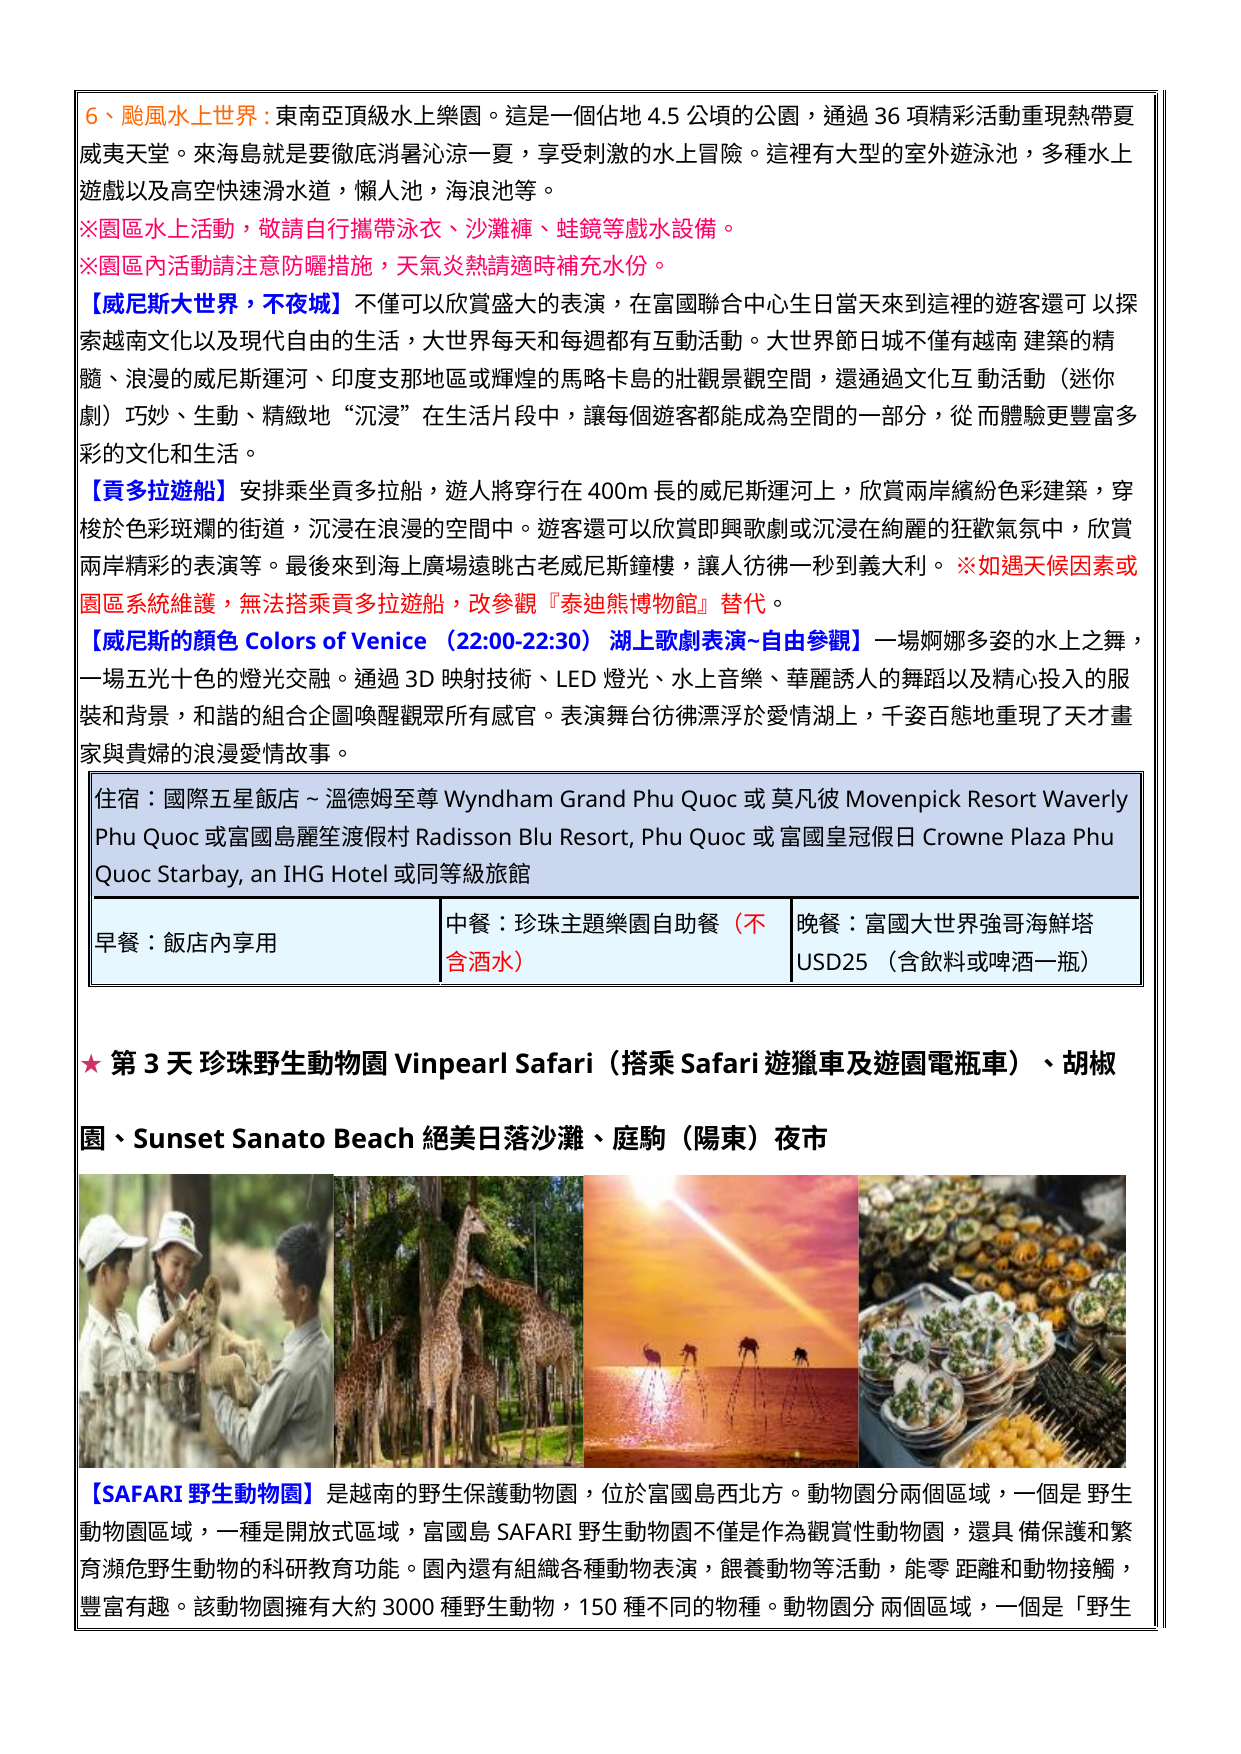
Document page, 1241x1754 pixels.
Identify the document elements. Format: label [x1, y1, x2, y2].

picture [78, 1174, 1126, 1468]
table_cell [78, 93, 1156, 1627]
table_cell [1156, 90, 1163, 1627]
